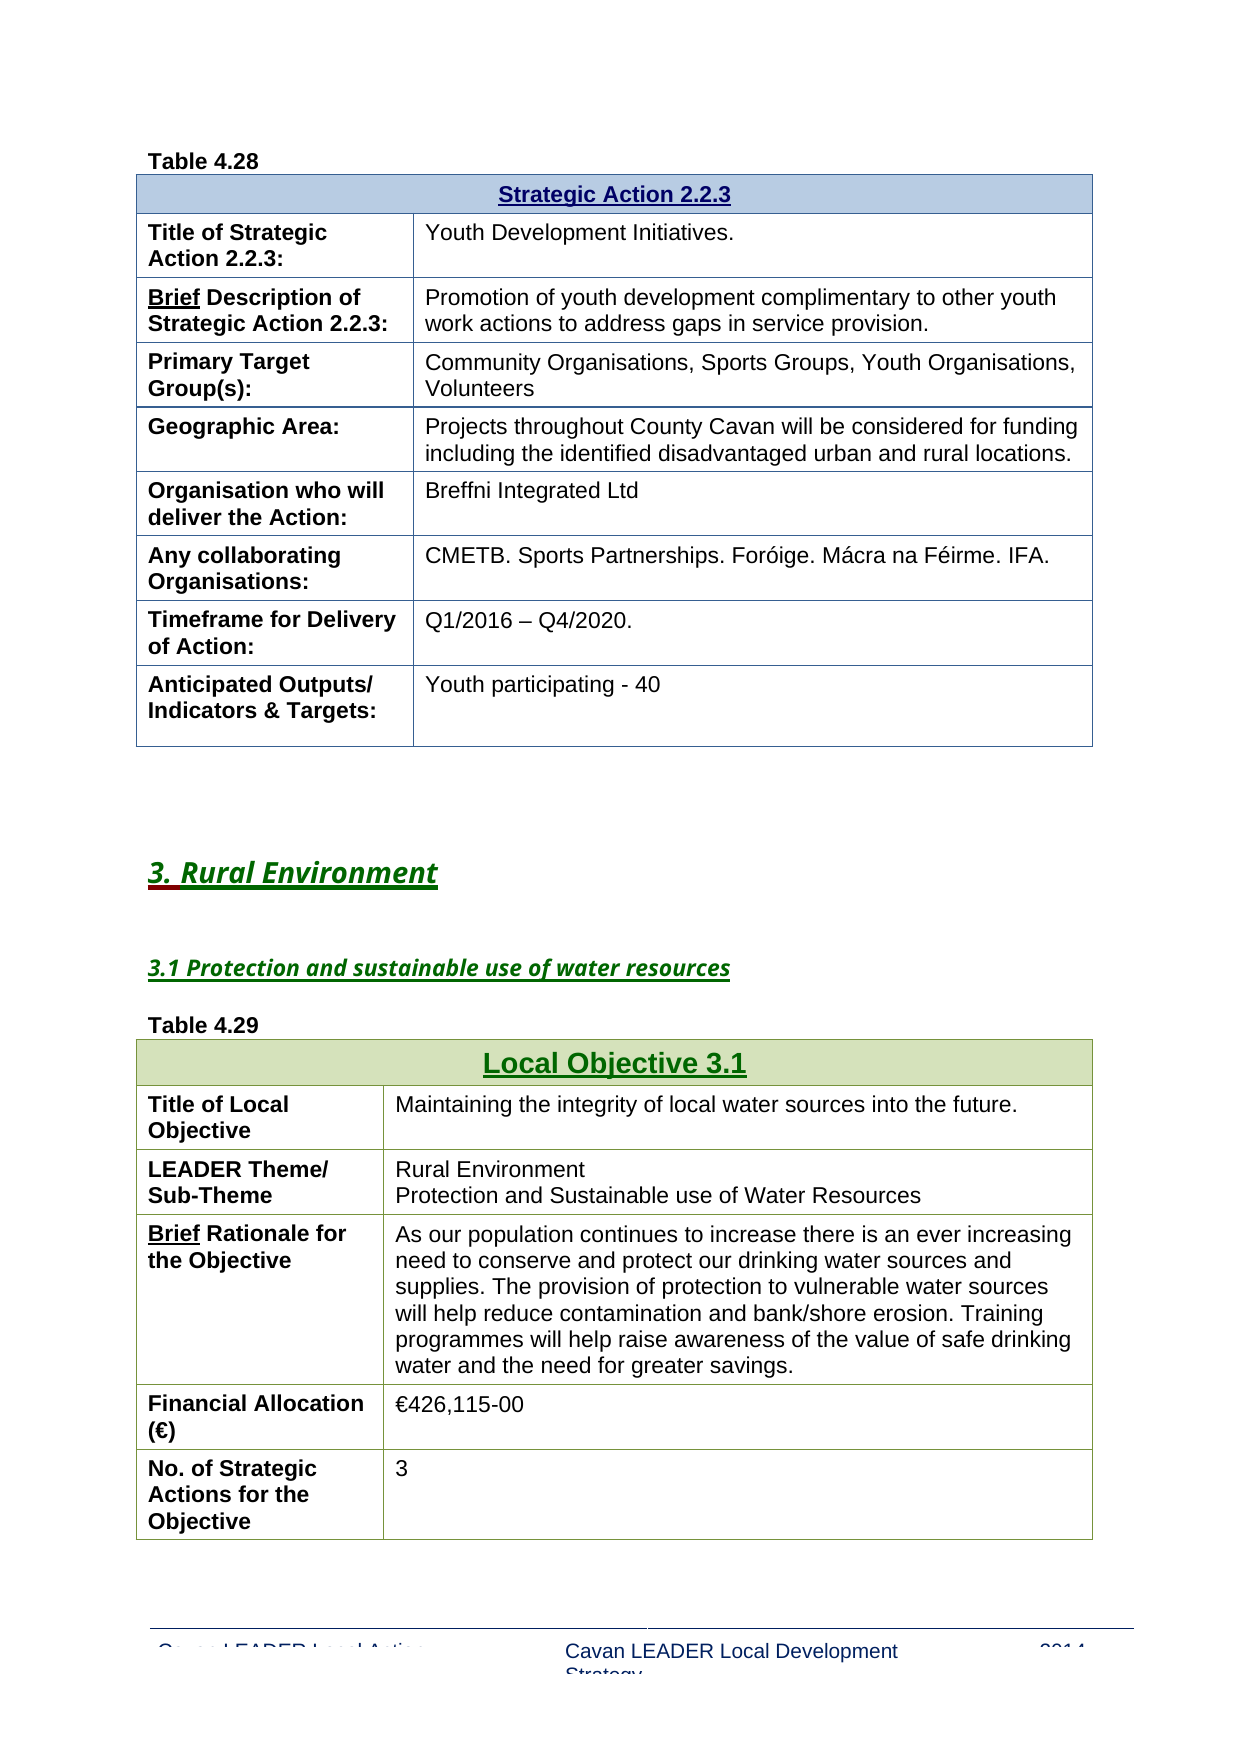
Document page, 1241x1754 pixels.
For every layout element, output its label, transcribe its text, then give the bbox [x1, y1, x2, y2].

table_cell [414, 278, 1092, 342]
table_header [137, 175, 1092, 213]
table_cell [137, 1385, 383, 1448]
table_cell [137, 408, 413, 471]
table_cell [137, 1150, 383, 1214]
list Protection and sustainable use of water resources [148, 952, 1215, 983]
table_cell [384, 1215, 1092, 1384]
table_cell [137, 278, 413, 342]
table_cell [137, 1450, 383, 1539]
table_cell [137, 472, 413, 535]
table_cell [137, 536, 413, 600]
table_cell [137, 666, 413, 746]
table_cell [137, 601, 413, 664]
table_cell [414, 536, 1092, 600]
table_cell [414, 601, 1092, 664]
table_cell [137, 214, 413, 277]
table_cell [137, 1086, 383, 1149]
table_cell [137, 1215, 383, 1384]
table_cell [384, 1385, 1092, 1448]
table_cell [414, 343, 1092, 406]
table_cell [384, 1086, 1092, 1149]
text Table 4.28 [148, 148, 1215, 174]
list Rural Environment [148, 852, 1215, 892]
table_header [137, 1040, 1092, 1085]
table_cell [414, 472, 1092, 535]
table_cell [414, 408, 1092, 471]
text Table 4.29 [148, 1012, 1215, 1039]
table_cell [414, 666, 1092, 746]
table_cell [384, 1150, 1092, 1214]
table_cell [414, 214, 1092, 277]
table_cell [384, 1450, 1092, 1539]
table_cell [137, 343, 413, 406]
